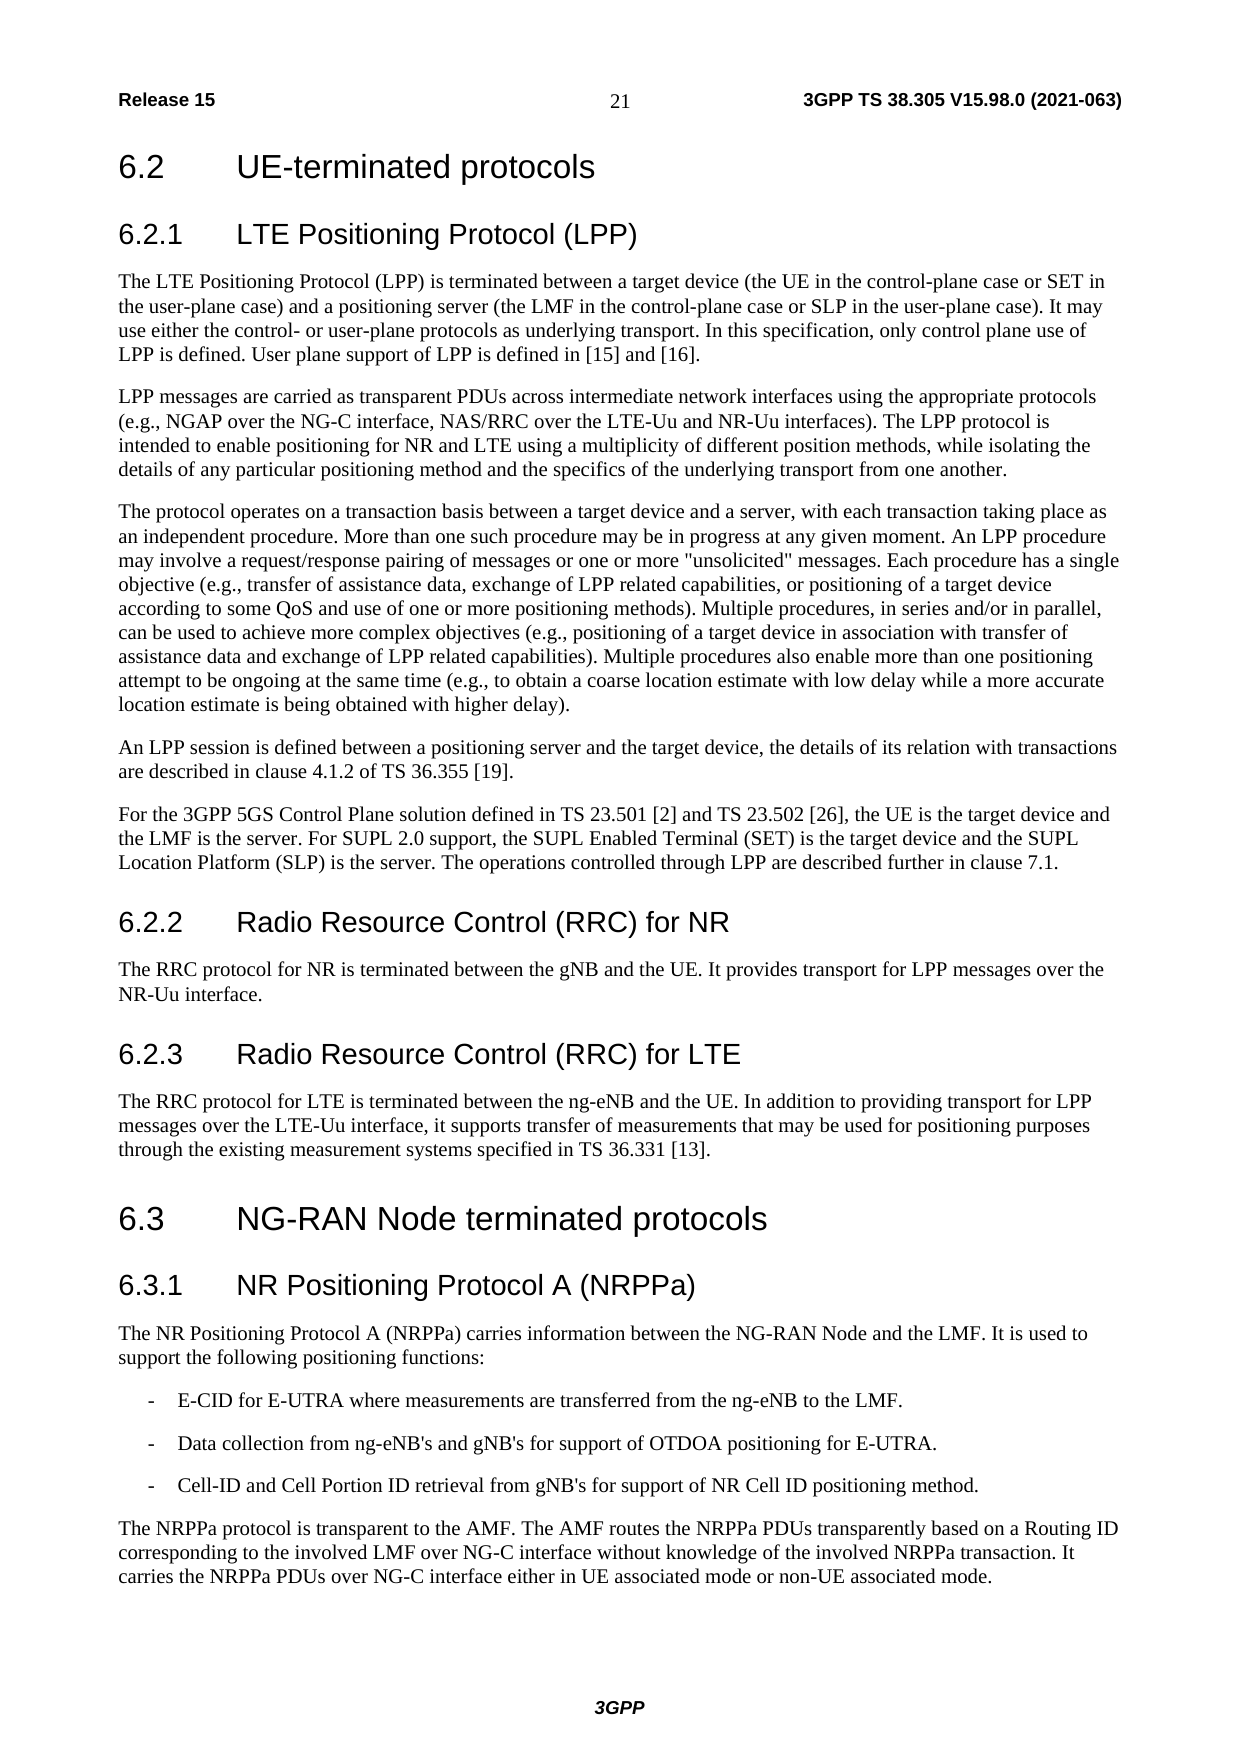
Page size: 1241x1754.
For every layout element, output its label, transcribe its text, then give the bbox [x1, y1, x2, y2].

text The RRC protocol for NR is terminated between the gNB and the UE. It provides transport for LPP messages over the NR-Uu interface. [118, 957, 1122, 1006]
text The NR Positioning Protocol A (NRPPa) carries information between the NG-RAN Node and the LMF. It is used to support the following positioning functions: [118, 1321, 1122, 1369]
text LPP messages are carried as transparent PDUs across intermediate network interfaces using the appropriate protocols (e.g., NGAP over the NG-C interface, NAS/RRC over the LTE-Uu and NR-Uu interfaces). The LPP protocol is intended to enable positioning for NR and LTE using a multiplicity of different position methods, while isolating the details of any particular positioning method and the specifics of the underlying transport from one another. [118, 384, 1122, 481]
text - Cell-ID and Cell Portion ID retrieval from gNB's for support of NR Cell ID positioning method. [148, 1473, 1122, 1497]
subtitle 6.3 NG-RAN Node terminated protocols [118, 1199, 1122, 1237]
text - E-CID for E-UTRA where measurements are transferred from the ng-eNB to the LMF. [148, 1388, 1122, 1412]
text - Data collection from ng-eNB's and gNB's for support of OTDOA positioning for E-UTRA. [148, 1430, 1122, 1454]
subtitle 6.3.1 NR Positioning Protocol A (NRPPa) [118, 1268, 1122, 1302]
subtitle 6.2.3 Radio Resource Control (RRC) for LTE [118, 1037, 1122, 1070]
subtitle 6.2 UE-terminated protocols [118, 147, 1122, 186]
text The protocol operates on a transaction basis between a target device and a server, with each transaction taking place as an independent procedure. More than one such procedure may be in progress at any given moment. An LPP procedure may involve a request/response pairing of messages or one or more "unsolicited" messages. Each procedure has a single objective (e.g., transfer of assistance data, exchange of LPP related capabilities, or positioning of a target device according to some QoS and use of one or more positioning methods). Multiple procedures, in series and/or in parallel, can be used to achieve more complex objectives (e.g., positioning of a target device in association with transfer of assistance data and exchange of LPP related capabilities). Multiple procedures also enable more than one positioning attempt to be ongoing at the same time (e.g., to obtain a coarse location estimate with low delay while a more accurate location estimate is being obtained with higher delay). [118, 499, 1122, 716]
text An LPP session is defined between a positioning server and the target device, the details of its relation with transactions are described in clause 4.1.2 of TS 36.355 [19]. [118, 735, 1122, 783]
subtitle 6.2.1 LTE Positioning Protocol (LPP) [118, 217, 1122, 251]
subtitle 6.2.2 Radio Resource Control (RRC) for NR [118, 905, 1122, 939]
text For the 3GPP 5GS Control Plane solution defined in TS 23.501 [2] and TS 23.502 [26], the UE is the target device and the LMF is the server. For SUPL 2.0 support, the SUPL Enabled Terminal (SET) is the target device and the SUPL Location Platform (SLP) is the server. The operations controlled through LPP are described further in clause 7.1. [118, 802, 1122, 874]
text The LTE Positioning Protocol (LPP) is terminated between a target device (the UE in the control-plane case or SET in the user-plane case) and a positioning server (the LMF in the control-plane case or SLP in the user-plane case). It may use either the control- or user-plane protocols as underlying transport. In this specification, only control plane use of LPP is defined. User plane support of LPP is defined in [15] and [16]. [118, 269, 1122, 366]
text The RRC protocol for LTE is terminated between the ng-eNB and the UE. In addition to providing transport for LPP messages over the LTE-Uu interface, it supports transfer of measurements that may be used for positioning purposes through the existing measurement systems specified in TS 36.331 [13]. [118, 1089, 1122, 1161]
text The NRPPa protocol is transparent to the AMF. The AMF routes the NRPPa PDUs transparently based on a Routing ID corresponding to the involved LMF over NG-C interface without knowledge of the involved NRPPa transaction. It carries the NRPPa PDUs over NG-C interface either in UE associated mode or non-UE associated mode. [118, 1516, 1122, 1588]
